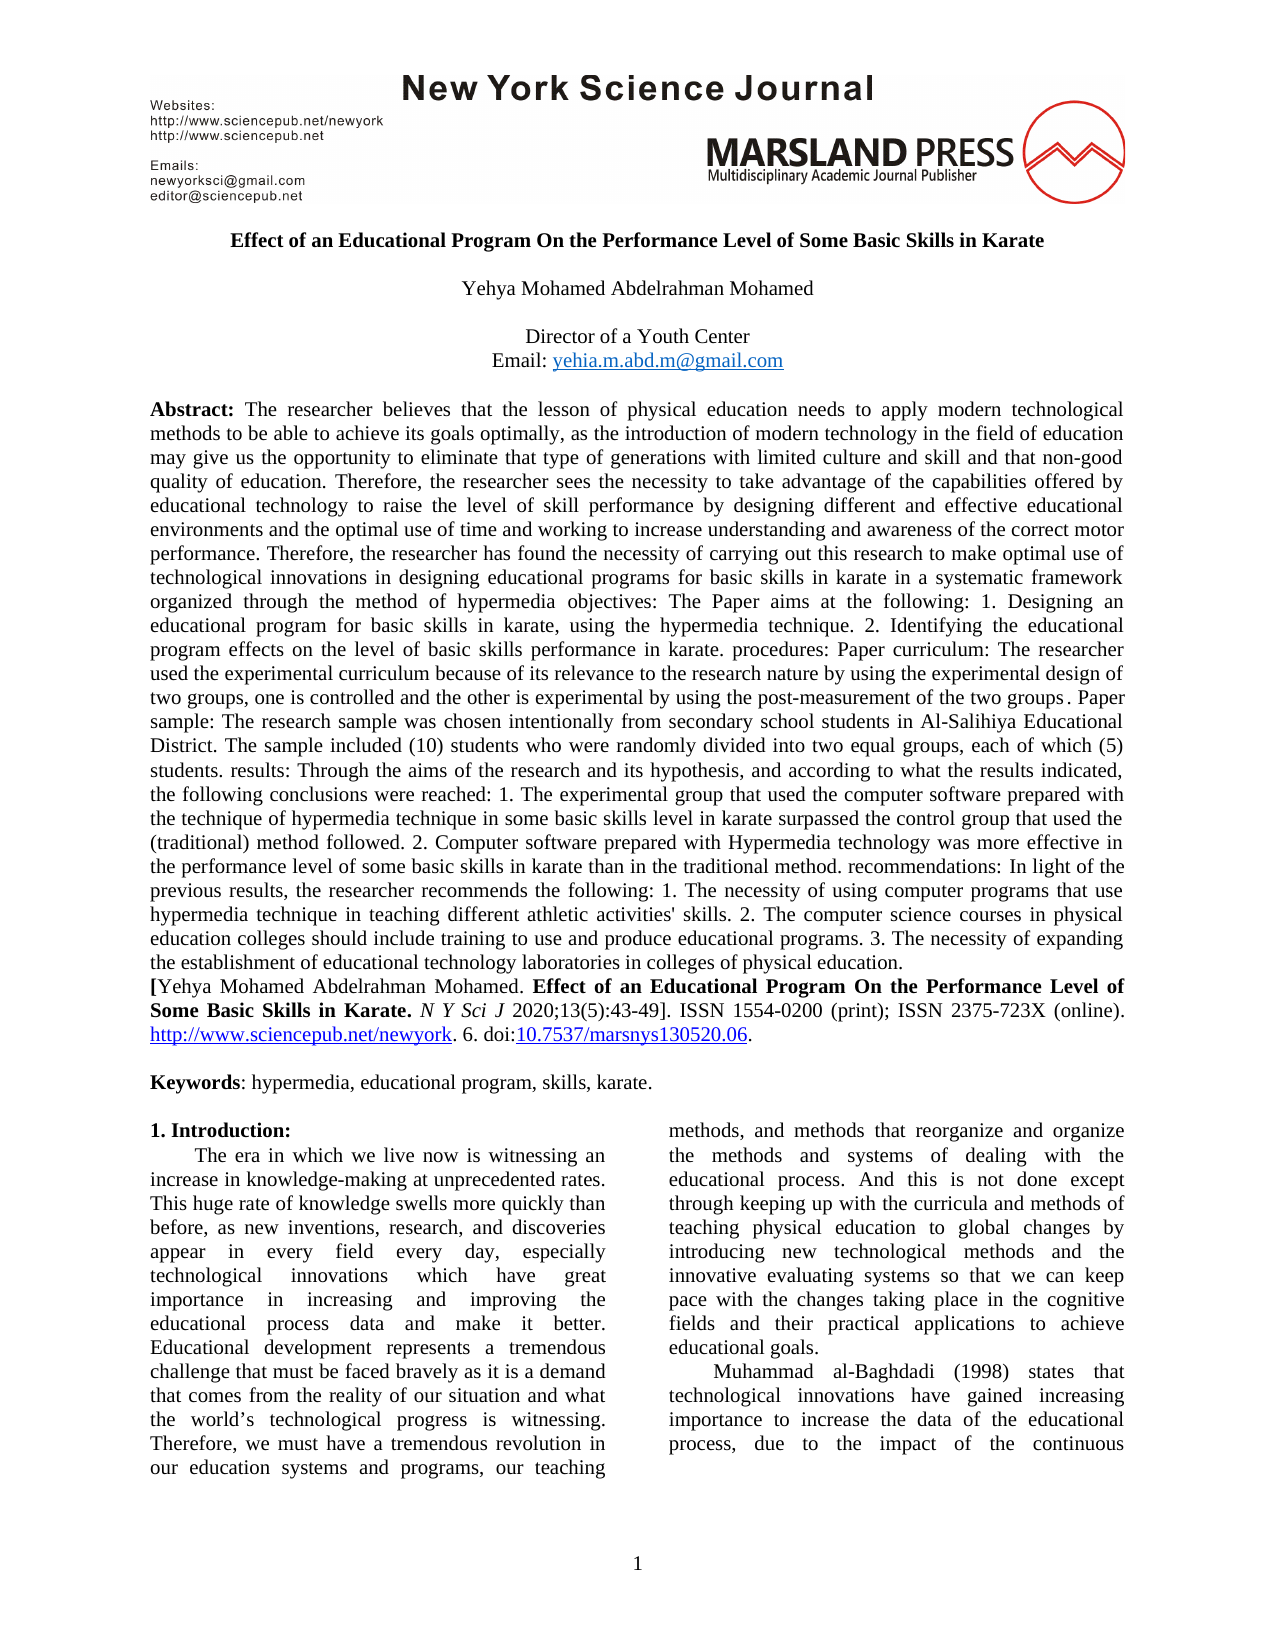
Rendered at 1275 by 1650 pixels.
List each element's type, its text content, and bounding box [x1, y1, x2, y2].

text Abstract: The researcher believes that the lesson of physical education needs to apply modern technological methods to be able to achieve its goals optimally, as the introduction of modern technology in the field of education may give us the opportunity to eliminate that type of generations with limited culture and skill and that non-good quality of education. Therefore, the researcher sees the necessity to take advantage of the capabilities offered by educational technology to raise the level of skill performance by designing different and effective educational environments and the optimal use of time and working to increase understanding and awareness of the correct motor performance. Therefore, the researcher has found the necessity of carrying out this research to make optimal use of technological innovations in designing educational programs for basic skills in karate in a systematic framework organized through the method of hypermedia objectives: The Paper aims at the following: 1. Designing an educational program for basic skills in karate, using the hypermedia technique. 2. Identifying the educational program effects on the level of basic skills performance in karate. procedures: Paper curriculum: The researcher used the experimental curriculum because of its relevance to the research nature by using the experimental design of two groups, one is controlled and the other is experimental by using the post-measurement of the two groups. Paper sample: The research sample was chosen intentionally from secondary school students in Al-Salihiya Educational District. The sample included (10) students who were randomly divided into two equal groups, each of which (5) students. results: Through the aims of the research and its hypothesis, and according to what the results indicated, the following conclusions were reached: 1. The experimental group that used the computer software prepared with the technique of hypermedia technique in some basic skills level in karate surpassed the control group that used the (traditional) method followed. 2. Computer software prepared with Hypermedia technology was more effective in the performance level of some basic skills in karate than in the traditional method. recommendations: In light of the previous results, the researcher recommends the following: 1. The necessity of using computer programs that use hypermedia technique in teaching different athletic activities' skills. 2. The computer science courses in physical education colleges should include training to use and produce educational programs. 3. The necessity of expanding the establishment of educational technology laboratories in colleges of physical education. [150, 397, 1125, 974]
text Yehya Mohamed Abdelrahman Mohamed [150, 276, 1125, 300]
text Keywords: hypermedia, educational program, skills, karate. [150, 1070, 1125, 1094]
text The era in which we live now is witnessing an increase in knowledge-making at unprecedented rates. This huge rate of knowledge swells more quickly than before, as new inventions, research, and discoveries appear in every field every day, especially technological innovations which have great importance in increasing and improving the educational process data and make it better. Educational development represents a tremendous challenge that must be faced bravely as it is a demand that comes from the reality of our situation and what the world’s technological progress is witnessing. Therefore, we must have a tremendous revolution in our education systems and programs, our teaching methods, and methods that reorganize and organize the methods and systems of dealing with the educational process. And this is not done except through keeping up with the curricula and methods of teaching physical education to global changes by introducing new technological methods and the innovative evaluating systems so that we can keep pace with the changes taking place in the cognitive fields and their practical applications to achieve educational goals. [150, 1142, 606, 1479]
text Director of a Youth Center [150, 324, 1125, 348]
picture [150, 75, 1125, 204]
text The era in which we live now is witnessing an increase in knowledge-making at unprecedented rates. This huge rate of knowledge swells more quickly than before, as new inventions, research, and discoveries appear in every field every day, especially technological innovations which have great importance in increasing and improving the educational process data and make it better. Educational development represents a tremendous challenge that must be faced bravely as it is a demand that comes from the reality of our situation and what the world’s technological progress is witnessing. Therefore, we must have a tremendous revolution in our education systems and programs, our teaching methods, and methods that reorganize and organize the methods and systems of dealing with the educational process. And this is not done except through keeping up with the curricula and methods of teaching physical education to global changes by introducing new technological methods and the innovative evaluating systems so that we can keep pace with the changes taking place in the cognitive fields and their practical applications to achieve educational goals. [669, 1118, 1125, 1359]
text Email: yehia.m.abd.m@gmail.com [150, 348, 1125, 372]
text 1. Introduction: [150, 1118, 606, 1142]
text [Yehya Mohamed Abdelrahman Mohamed. Effect of an Educational Program On the Performance Level of Some Basic Skills in Karate. N Y Sci J 2020;13(5):43-49]. ISSN 1554-0200 (print); ISSN 2375-723X (online). http://www.sciencepub.net/newyork. 6. doi:10.7537/marsnys130520.06. [150, 974, 1125, 1046]
text Effect of an Educational Program On the Performance Level of Some Basic Skills in Karate [150, 228, 1125, 252]
